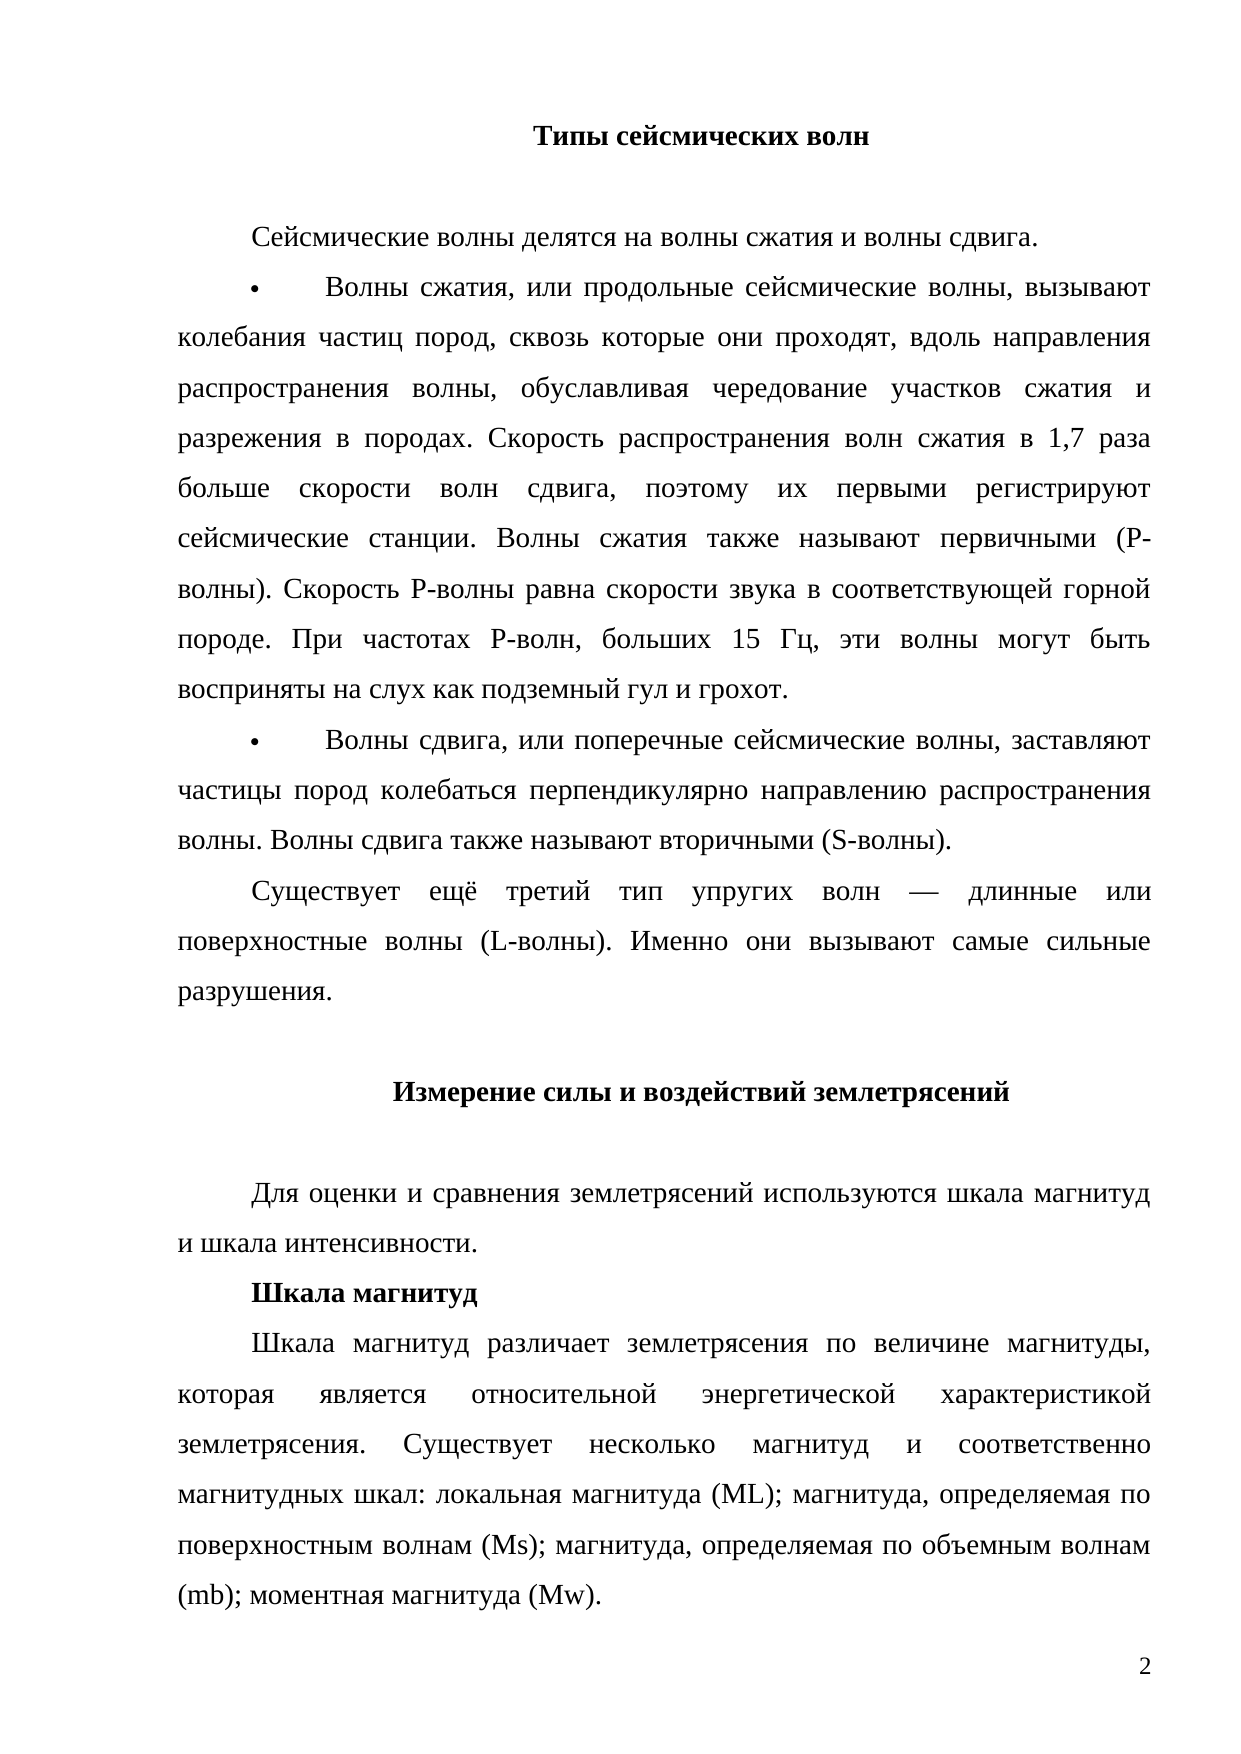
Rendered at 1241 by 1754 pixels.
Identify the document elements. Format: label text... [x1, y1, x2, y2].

text Существует ещё третий тип упругих волн — длинные или поверхностные волны (L-волны). Именно они вызывают самые сильные разрушения. [177, 873, 1152, 1007]
subtitle Измерение силы и воздействий землетрясений [177, 1074, 1152, 1108]
text Сейсмические волны делятся на волны сжатия и волны сдвига. [177, 219, 1152, 252]
text Шкала магнитуд различает землетрясения по величине магнитуды, которая является относительной энергетической характеристикой землетрясения. Существует несколько магнитуд и соответственно магнитудных шкал: локальная магнитуда (ML); магнитуда, определяемая по поверхностным волнам (Ms); магнитуда, определяемая по объемным волнам (mb); моментная магнитуда (Mw). [177, 1326, 1152, 1611]
text Для оценки и сравнения землетрясений используются шкала магнитуд и шкала интенсивности. [177, 1175, 1152, 1258]
list Волны сжатия, или продольные сейсмические волны, вызывают колебания частиц пород, сквозь которые они проходят, вдоль направления распространения волны, обуславливая чередование участков сжатия и разрежения в породах. Скорость распространения волн сжатия в 1,7 раза больше скорости волн сдвига, поэтому их первыми регистрируют сейсмические станции. Волны сжатия также называют первичными (P-волны). Скорость P-волны равна скорости звука в соответствующей горной породе. При частотах P-волн, больших 15 Гц, эти волны могут быть восприняты на слух как подземный гул и грохот. [177, 269, 1152, 705]
subtitle Шкала магнитуд [177, 1275, 1152, 1309]
subtitle Типы сейсмических волн [177, 118, 1152, 152]
list Волны сдвига, или поперечные сейсмические волны, заставляют частицы пород колебаться перпендикулярно направлению распространения волны. Волны сдвига также называют вторичными (S-волны). [177, 722, 1152, 856]
